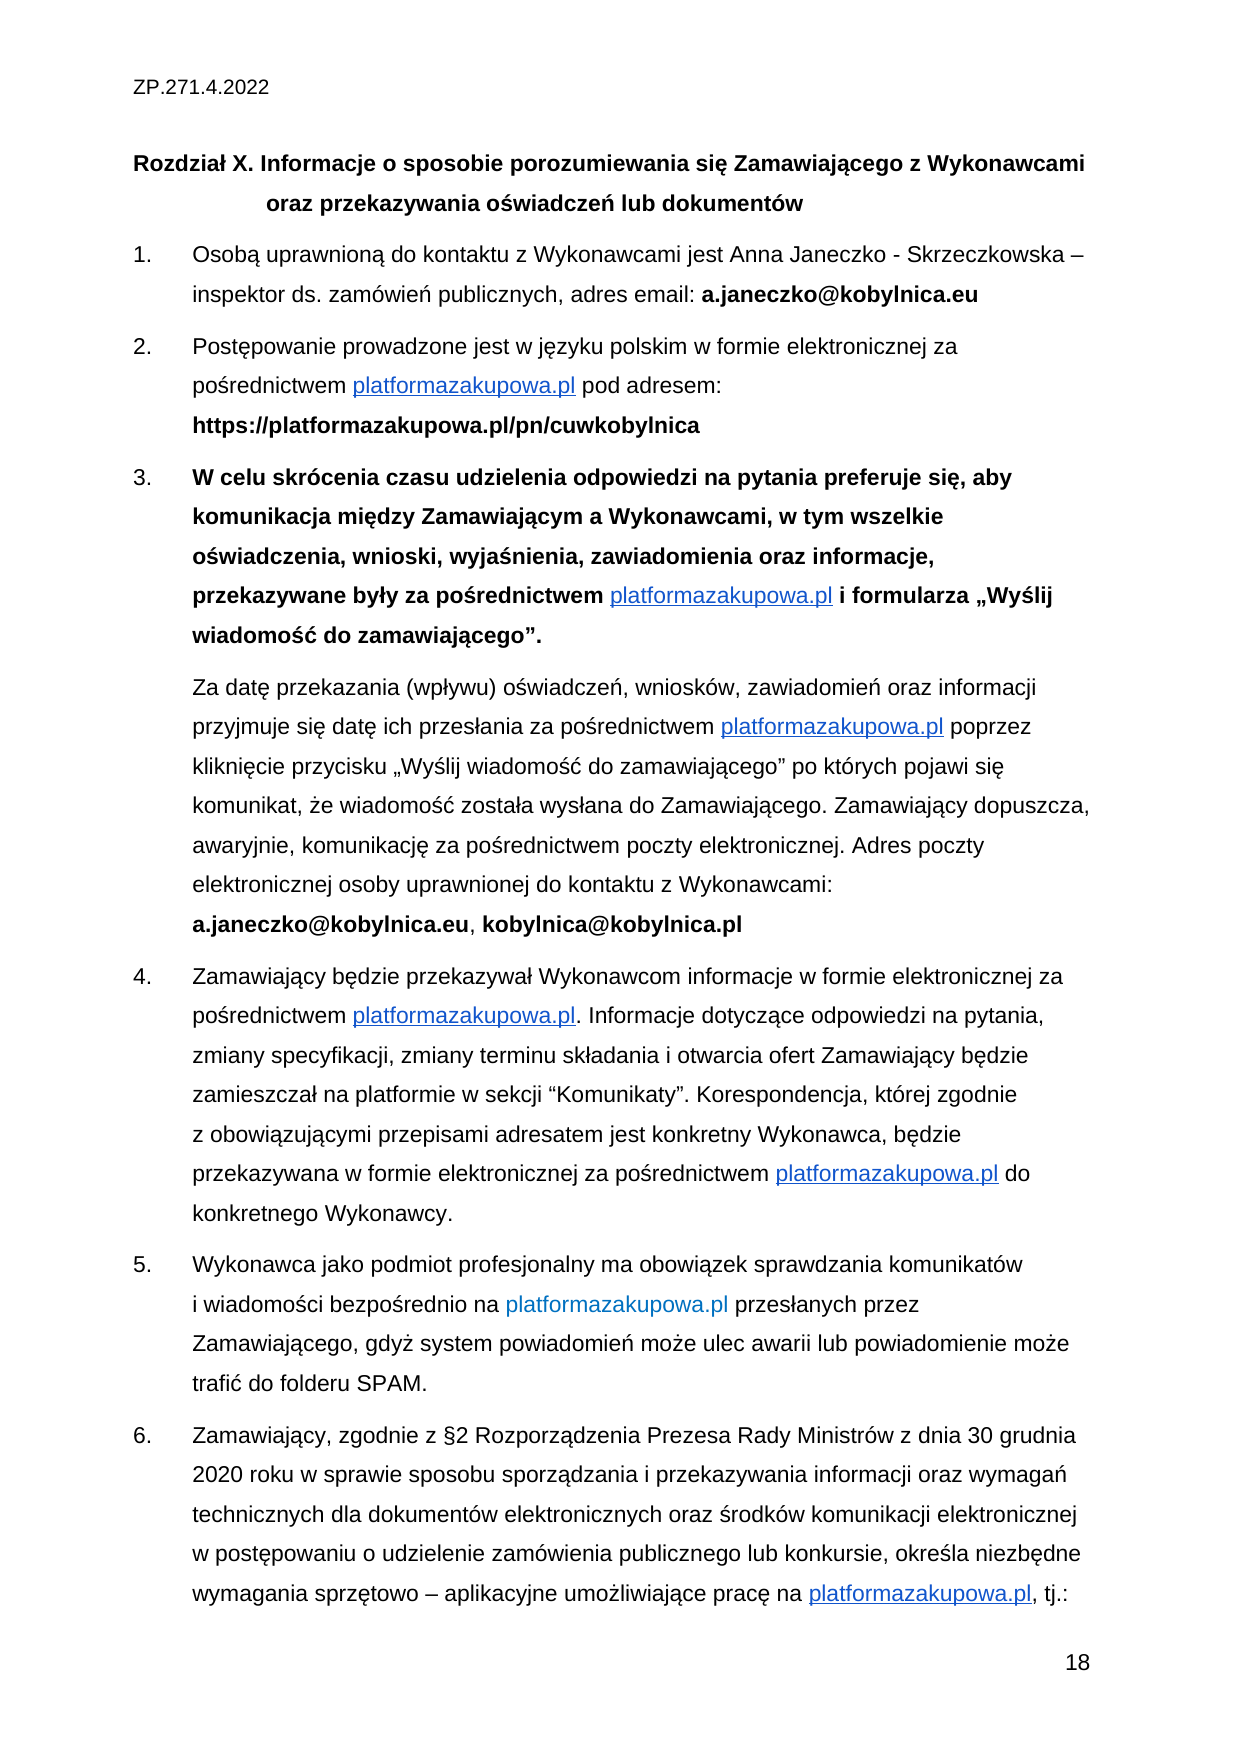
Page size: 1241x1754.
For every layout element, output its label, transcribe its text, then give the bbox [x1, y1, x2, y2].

list Zamawiający będzie przekazywał Wykonawcom informacje w formie elektronicznej za pośrednictwem platformazakupowa.pl. Informacje dotyczące odpowiedzi na pytania, zmiany specyfikacji, zmiany terminu składania i otwarcia ofert Zamawiający będzie zamieszczał na platformie w sekcji “Komunikaty”. Korespondencja, której zgodnie z obowiązującymi przepisami adresatem jest konkretny Wykonawca, będzie przekazywana w formie elektronicznej za pośrednictwem platformazakupowa.pl do konkretnego Wykonawcy. [133, 963, 1090, 1226]
text Za datę przekazania (wpływu) oświadczeń, wniosków, zawiadomień oraz informacji przyjmuje się datę ich przesłania za pośrednictwem platformazakupowa.pl poprzez kliknięcie przycisku „Wyślij wiadomość do zamawiającego” po których pojawi się komunikat, że wiadomość została wysłana do Zamawiającego. Zamawiający dopuszcza, awaryjnie, komunikację za pośrednictwem poczty elektronicznej. Adres poczty elektronicznej osoby uprawnionej do kontaktu z Wykonawcami: a.janeczko@kobylnica.eu, kobylnica@kobylnica.pl [192, 674, 1090, 937]
subtitle Rozdział X. Informacje o sposobie porozumiewania się Zamawiającego z Wykonawcami oraz przekazywania oświadczeń lub dokumentów [133, 150, 1090, 216]
list Wykonawca jako podmiot profesjonalny ma obowiązek sprawdzania komunikatów i wiadomości bezpośrednio na platformazakupowa.pl przesłanych przez Zamawiającego, gdyż system powiadomień może ulec awarii lub powiadomienie może trafić do folderu SPAM. [133, 1251, 1090, 1396]
list W celu skrócenia czasu udzielenia odpowiedzi na pytania preferuje się, aby komunikacja między Zamawiającym a Wykonawcami, w tym wszelkie oświadczenia, wnioski, wyjaśnienia, zawiadomienia oraz informacje, przekazywane były za pośrednictwem platformazakupowa.pl i formularza „Wyślij wiadomość do zamawiającego”. [133, 464, 1090, 648]
list Osobą uprawnioną do kontaktu z Wykonawcami jest Anna Janeczko - Skrzeczkowska – inspektor ds. zamówień publicznych, adres email: a.janeczko@kobylnica.eu [133, 241, 1090, 307]
list Postępowanie prowadzone jest w języku polskim w formie elektronicznej za pośrednictwem platformazakupowa.pl pod adresem: https://platformazakupowa.pl/pn/cuwkobylnica [133, 333, 1090, 438]
list Zamawiający, zgodnie z §2 Rozporządzenia Prezesa Rady Ministrów z dnia 30 grudnia 2020 roku w sprawie sposobu sporządzania i przekazywania informacji oraz wymagań technicznych dla dokumentów elektronicznych oraz środków komunikacji elektronicznej w postępowaniu o udzielenie zamówienia publicznego lub konkursie, określa niezbędne wymagania sprzętowo – aplikacyjne umożliwiające pracę na platformazakupowa.pl, tj.: [133, 1422, 1090, 1606]
